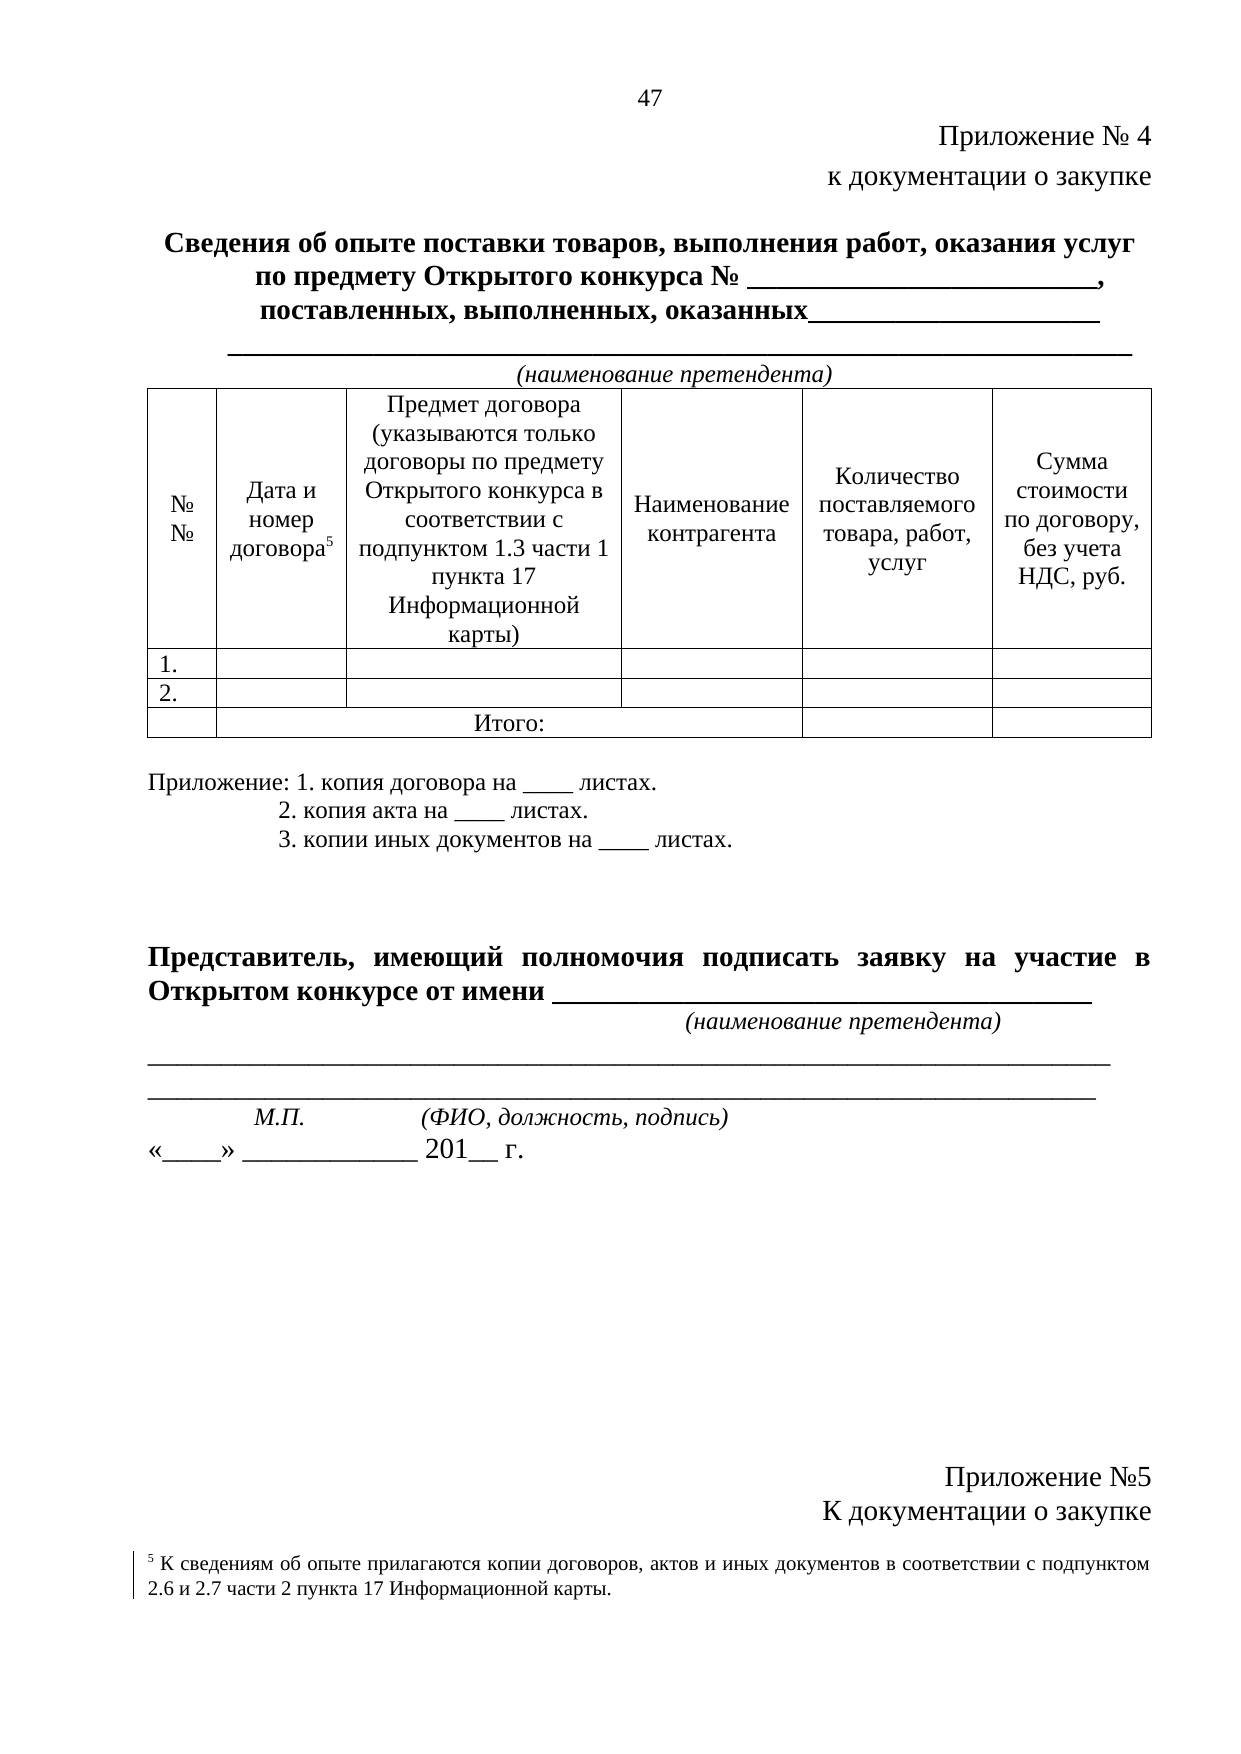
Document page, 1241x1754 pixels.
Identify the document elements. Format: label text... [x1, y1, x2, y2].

text Сведения об опыте поставки товаров, выполнения работ, оказания услуг по предмету Открытого конкурса № ________________________, поставленных, выполненных, оказанных____________________ ______________________________________________________________ [148, 225, 1152, 359]
table_cell [803, 679, 992, 707]
table_header Предмет договора (указываются только договоры по предмету Открытого конкурса в соответствии с подпунктом 1.3 части 1 пункта 17 Информационной карты) [347, 389, 621, 648]
text Представитель, имеющий полномочия подписать заявку на участие в Открытом конкурсе от имени _____________________________________ [148, 939, 1152, 1006]
table_cell 2. [148, 679, 216, 707]
table_cell [622, 649, 802, 677]
table_cell [622, 679, 802, 707]
table_cell [347, 679, 621, 707]
table_header Количество поставляемого товара, работ, услуг [803, 389, 992, 648]
table_cell [347, 649, 621, 677]
table_header Сумма стоимости по договору, без учета НДС, руб. [993, 389, 1151, 648]
text (наименование претендента) [148, 359, 1152, 388]
table_cell Итого: [217, 708, 802, 737]
table_cell [803, 708, 992, 737]
text (наименование претендента) [148, 1006, 1152, 1035]
text Приложение №5 [148, 1459, 1152, 1493]
table_cell 1. [148, 649, 216, 677]
table_cell [148, 708, 216, 737]
text 3. копии иных документов на ____ листах. [148, 824, 1152, 853]
table_cell [217, 649, 346, 677]
text к документации о закупке [148, 158, 1152, 191]
text __________________________________________________________________ [148, 1035, 1152, 1069]
text Приложение: 1. копия договора на ____ листах. [148, 767, 1152, 796]
table_header №№ [148, 389, 216, 648]
table_cell [217, 679, 346, 707]
table_cell [803, 649, 992, 677]
text «____» ____________ 201__ г. [148, 1131, 1152, 1164]
text К документации о закупке [148, 1493, 1152, 1526]
subtitle Приложение № 4 [148, 118, 1152, 152]
table_header Наименование контрагента [622, 389, 802, 648]
text 2. копия акта на ____ листах. [148, 796, 1152, 824]
table_cell [993, 679, 1151, 707]
text М.П. (ФИО, должность, подпись) [148, 1102, 1152, 1131]
table_cell [993, 649, 1151, 677]
table_cell [993, 708, 1151, 737]
text _________________________________________________________________ [148, 1069, 1152, 1102]
table_header Дата и номер договора [217, 389, 346, 648]
